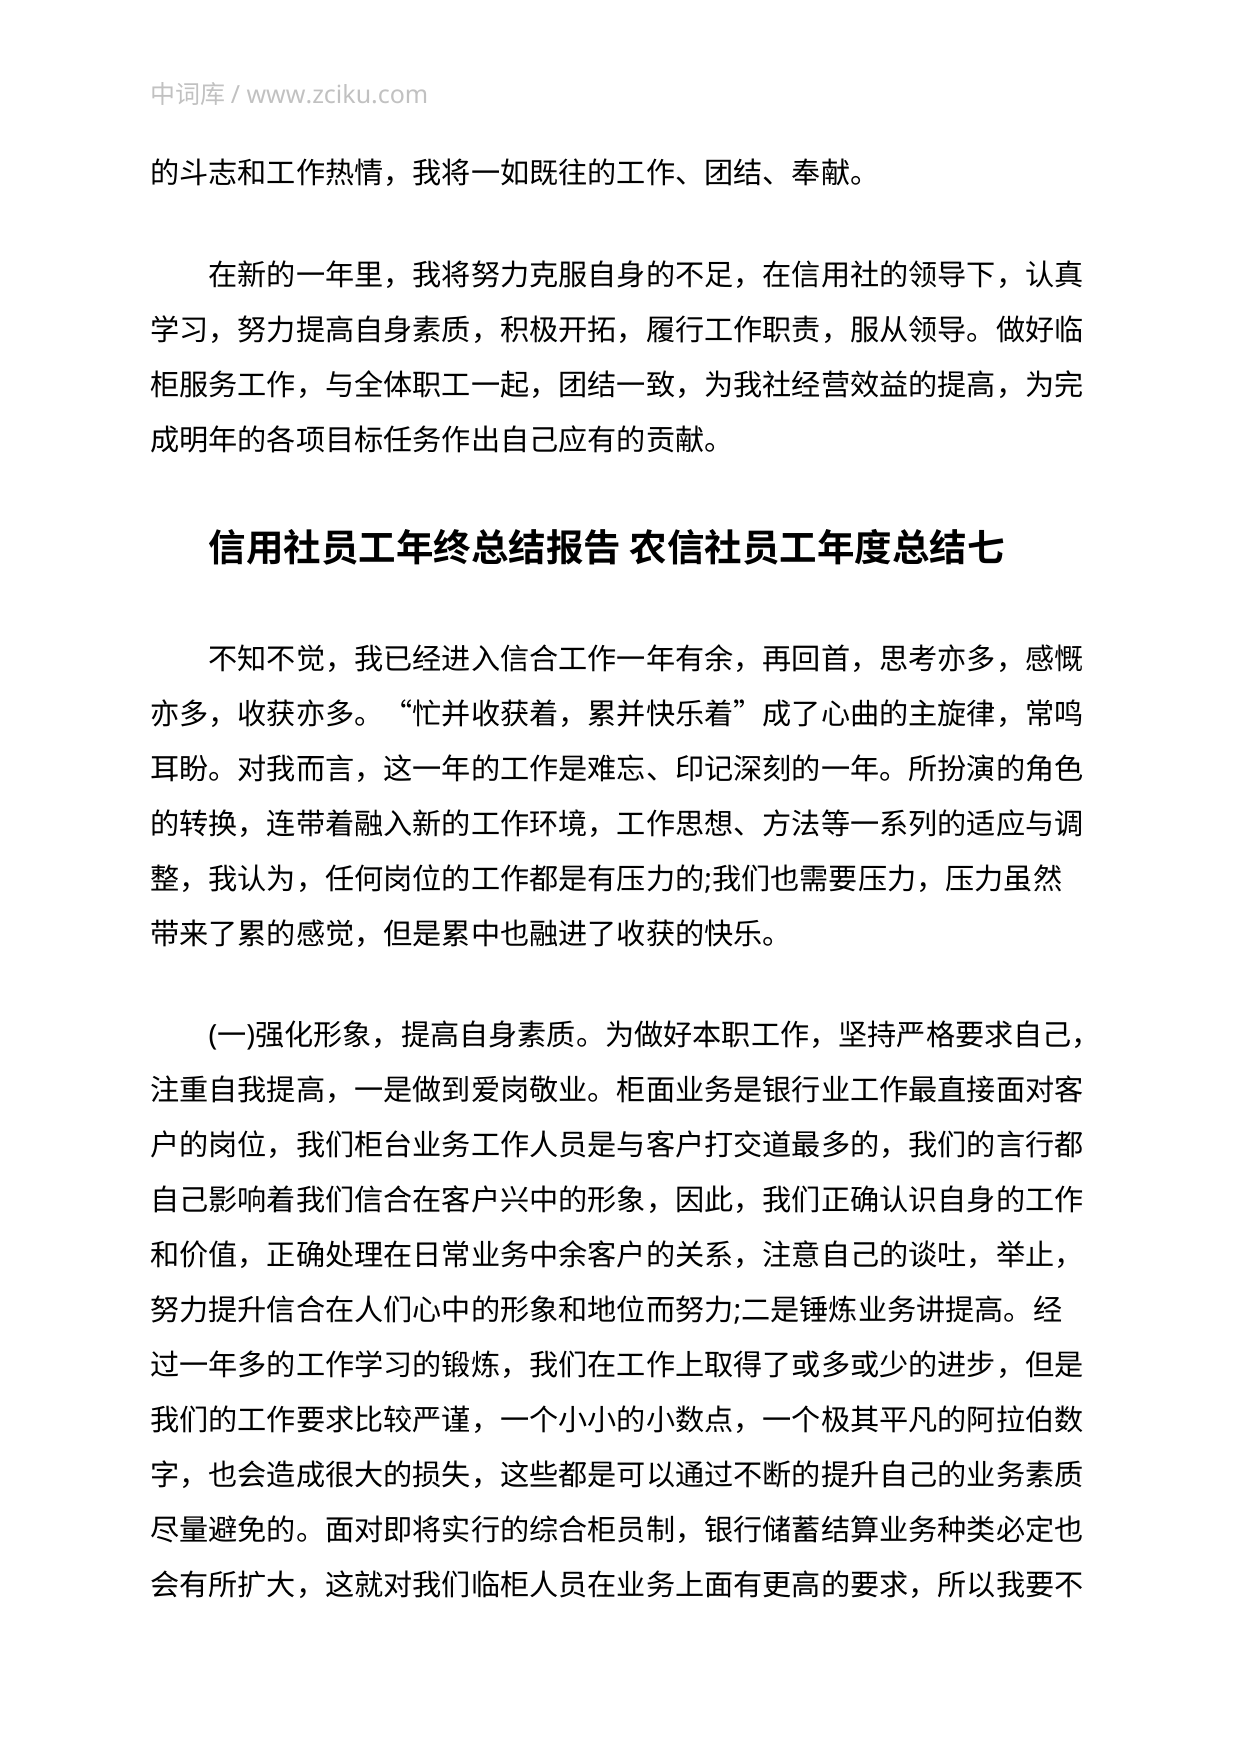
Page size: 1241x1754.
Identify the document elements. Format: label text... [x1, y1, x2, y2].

text 不知不觉，我已经进入信合工作一年有余，再回首，思考亦多，感慨亦多，收获亦多。“忙并收获着，累并快乐着”成了心曲的主旋律，常鸣耳盼。对我而言，这一年的工作是难忘、印记深刻的一年。所扮演的角色的转换，连带着融入新的工作环境，工作思想、方法等一系列的适应与调整，我认为，任何岗位的工作都是有压力的;我们也需要压力，压力虽然带来了累的感觉，但是累中也融进了收获的快乐。 [150, 636, 1090, 952]
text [150, 150, 1090, 192]
text 信用社员工年终总结报告 农信社员工年度总结七 [150, 518, 1090, 572]
text 在新的一年里，我将努力克服自身的不足，在信用社的领导下，认真学习，努力提高自身素质，积极开拓，履行工作职责，服从领导。做好临柜服务工作，与全体职工一起，团结一致，为我社经营效益的提高，为完成明年的各项目标任务作出自己应有的贡献。 [150, 252, 1090, 459]
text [150, 1012, 1090, 1603]
